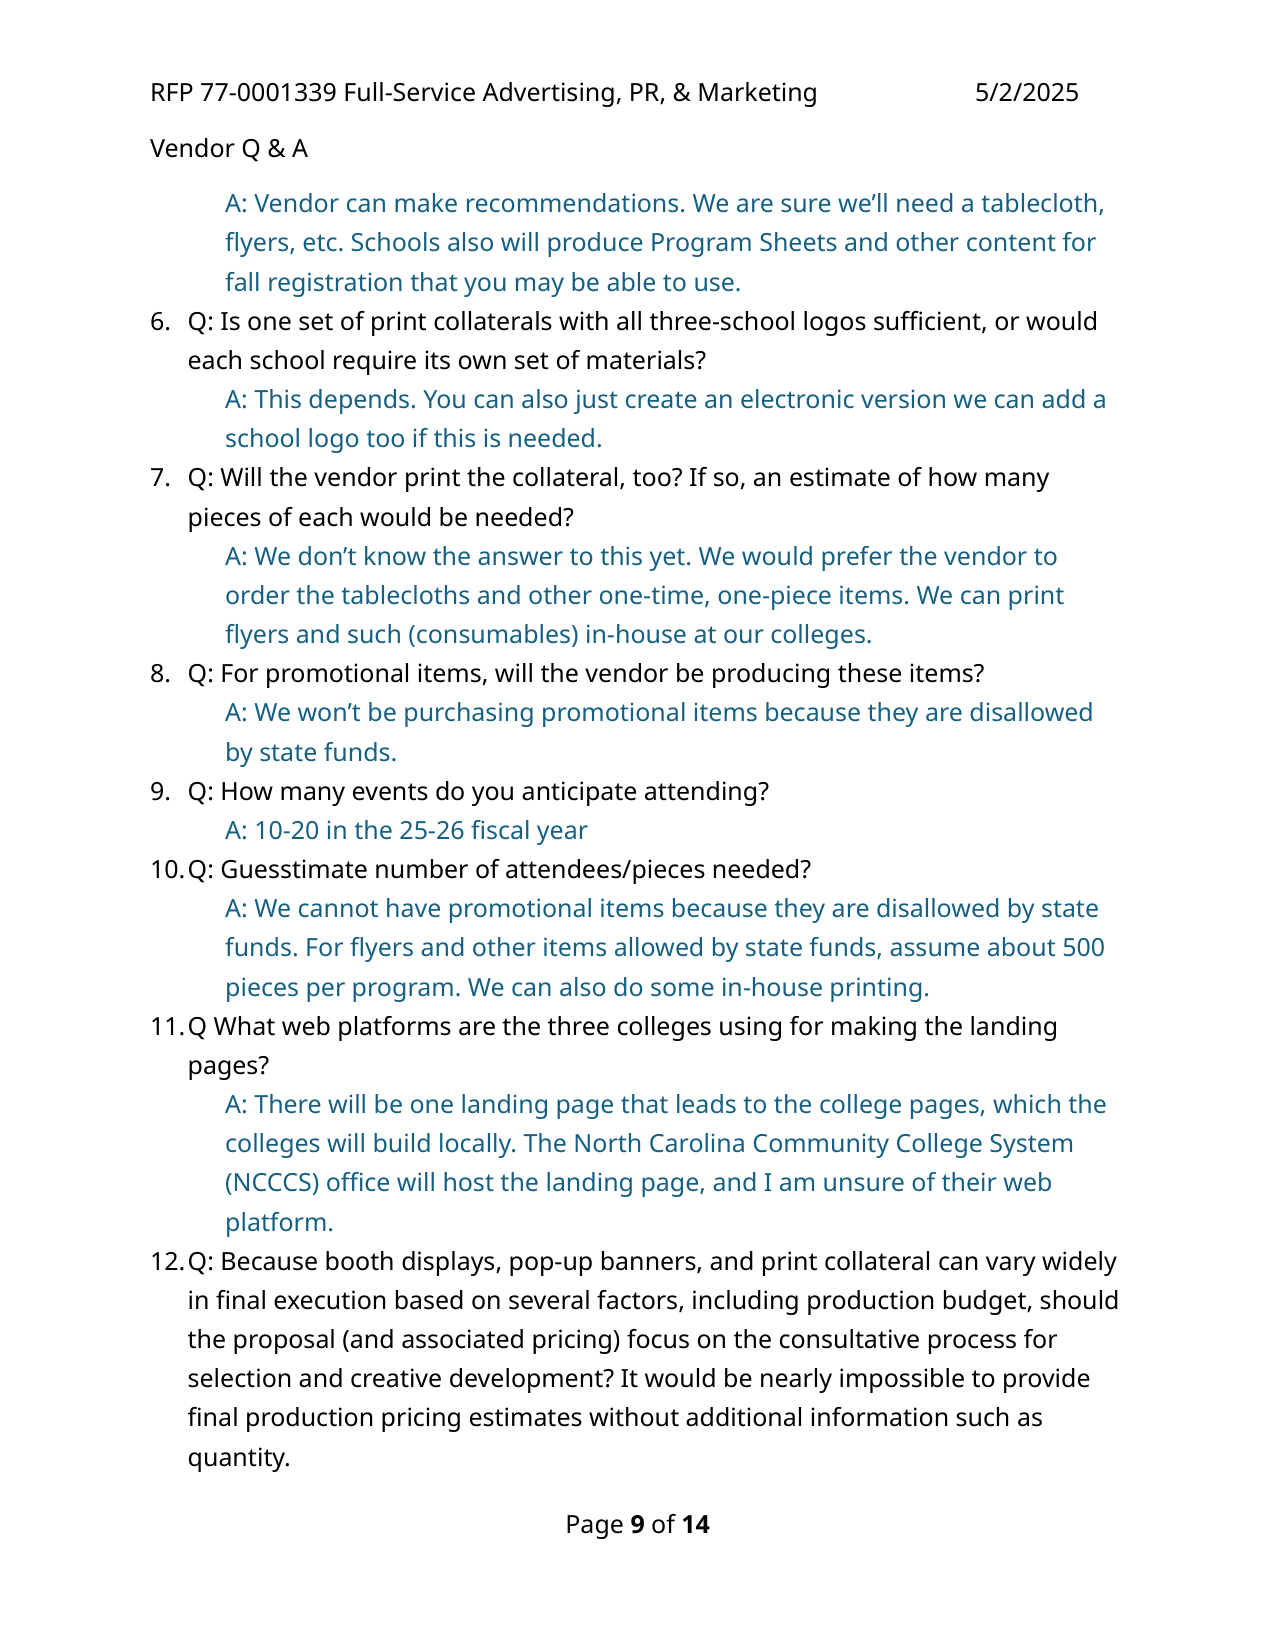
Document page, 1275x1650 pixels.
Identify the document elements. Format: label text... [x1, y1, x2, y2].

list Q: For promotional items, will the vendor be producing these items? [150, 656, 1125, 690]
list A: We won’t be purchasing promotional items because they are disallowed by state funds. [225, 695, 1125, 768]
list A: This depends. You can also just create an electronic version we can add a school logo too if this is needed. [225, 382, 1125, 455]
list A: We don’t know the answer to this yet. We would prefer the vendor to order the tablecloths and other one-time, one-piece items. We can print flyers and such (consumables) in-house at our colleges. [225, 538, 1125, 651]
list Q: Guesstimate number of attendees/pieces needed? [150, 852, 1125, 886]
list A: 10-20 in the 25-26 fiscal year [225, 812, 1125, 847]
list Q What web platforms are the three colleges using for making the landing pages? [150, 1008, 1125, 1082]
list Q: Is one set of print collaterals with all three-school logos sufficient, or would each school require its own set of materials? [150, 303, 1125, 377]
list A: Vendor can make recommendations. We are sure we’ll need a tablecloth, flyers, etc. Schools also will produce Program Sheets and other content for fall registration that you may be able to use. [225, 186, 1125, 298]
list Q: Will the vendor print the collateral, too? If so, an estimate of how many pieces of each would be needed? [150, 460, 1125, 533]
list A: We cannot have promotional items because they are disallowed by state funds. For flyers and other items allowed by state funds, assume about 500 pieces per program. We can also do some in-house printing. [225, 891, 1125, 1003]
list Q: Because booth displays, pop-up banners, and print collateral can vary widely in final execution based on several factors, including production budget, should the proposal (and associated pricing) focus on the consultative process for selection and creative development? It would be nearly impossible to provide final production pricing estimates without additional information such as quantity. [150, 1243, 1125, 1473]
list A: There will be one landing page that leads to the college pages, which the colleges will build locally. The North Carolina Community College System (NCCCS) office will host the landing page, and I am unsure of their web platform. [225, 1087, 1125, 1238]
list Q: How many events do you anticipate attending? [150, 773, 1125, 807]
